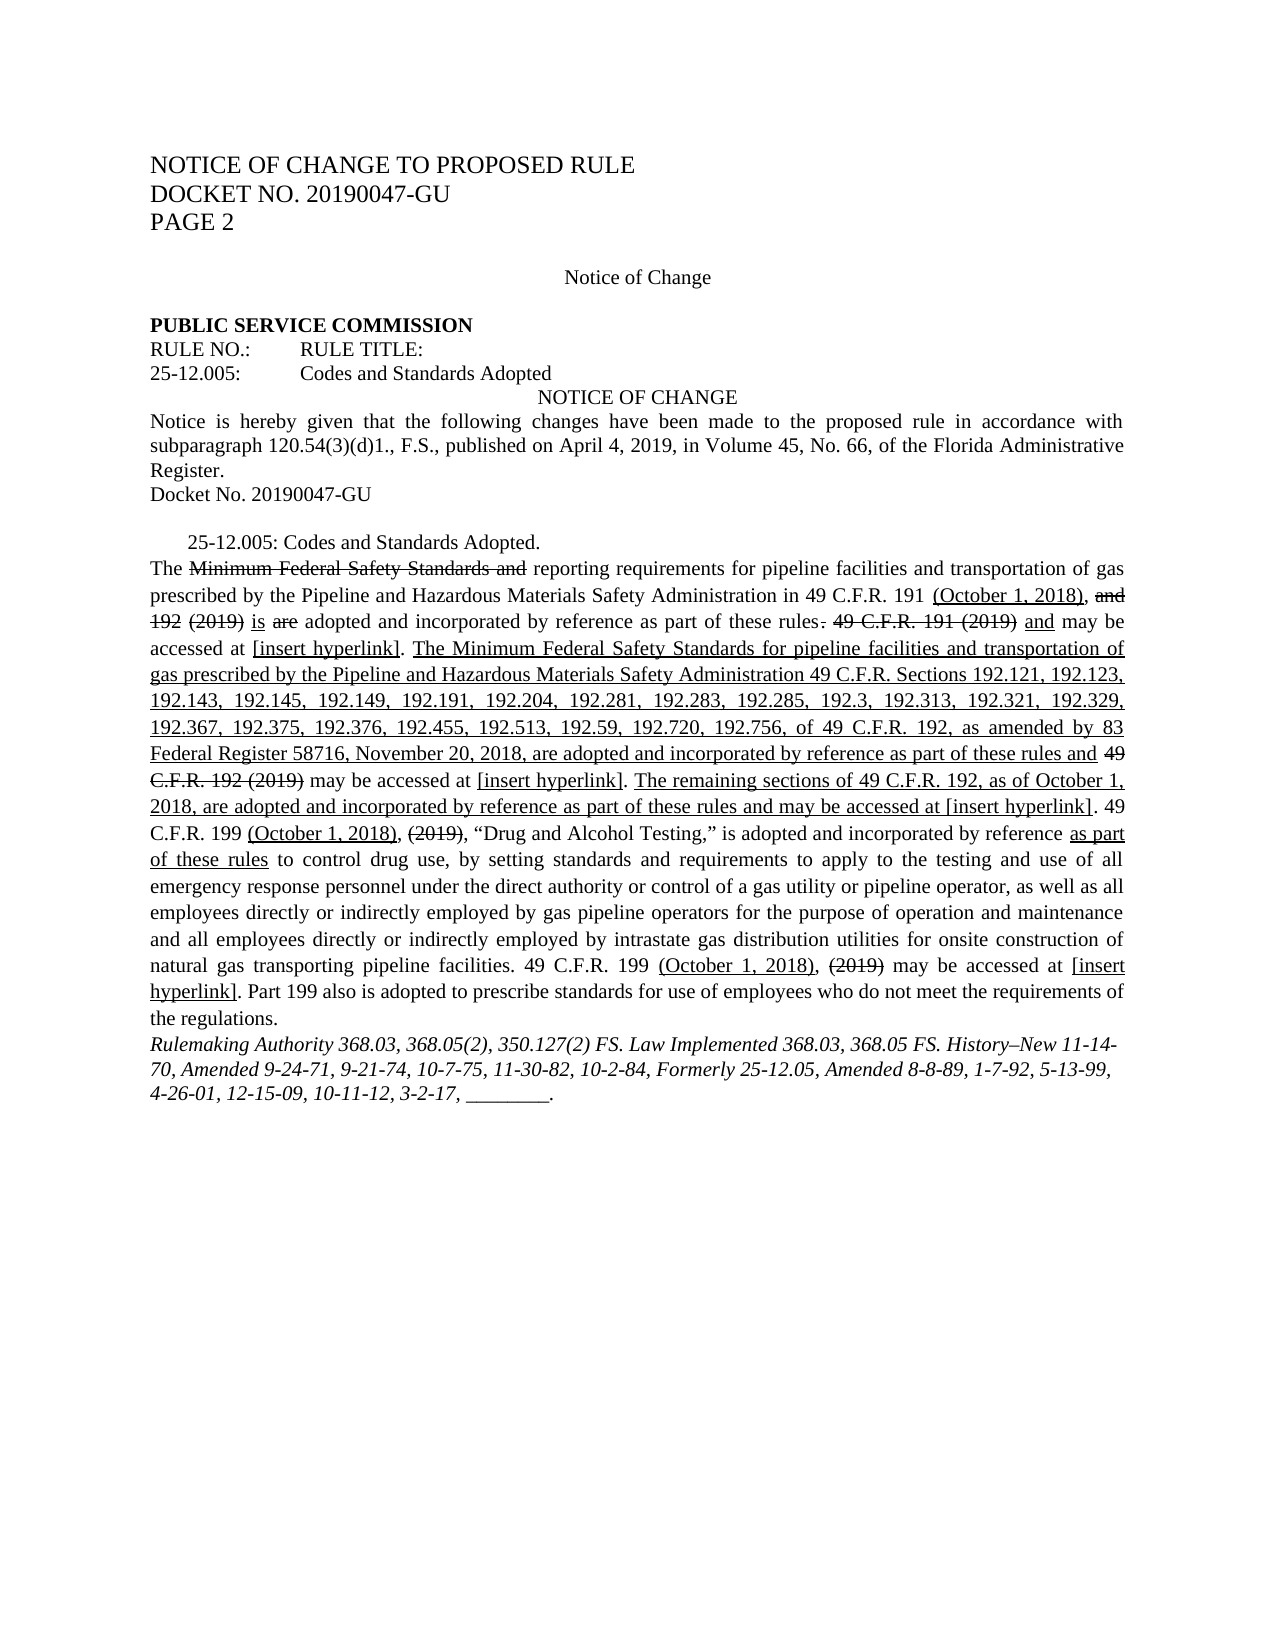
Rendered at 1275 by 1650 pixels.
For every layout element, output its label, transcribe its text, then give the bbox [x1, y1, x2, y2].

text 25-12.005: Codes and Standards Adopted. [150, 530, 1125, 554]
text Docket No. 20190047-GU [150, 482, 1125, 506]
text The Minimum Federal Safety Standards and reporting requirements for pipeline facilities and transportation of gas prescribed by the Pipeline and Hazardous Materials Safety Administration in 49 C.F.R. 191 (October 1, 2018), and 192 (2019) is are adopted and incorporated by reference as part of these rules. 49 C.F.R. 191 (2019) and may be accessed at [insert hyperlink]. The Minimum Federal Safety Standards for pipeline facilities and transportation of gas prescribed by the Pipeline and Hazardous Materials Safety Administration 49 C.F.R. Sections 192.121, 192.123, 192.143, 192.145, 192.149, 192.191, 192.204, 192.281, 192.283, 192.285, 192.3, 192.313, 192.321, 192.329, 192.367, 192.375, 192.376, 192.455, 192.513, 192.59, 192.720, 192.756, of 49 C.F.R. 192, as amended by 83 Federal Register 58716, November 20, 2018, are adopted and incorporated by reference as part of these rules and 49 C.F.R. 192 (2019) may be accessed at [insert hyperlink]. The remaining sections of 49 C.F.R. 192, as of October 1, 2018, are adopted and incorporated by reference as part of these rules and may be accessed at [insert hyperlink]. 49 C.F.R. 199 (October 1, 2018), (2019), “Drug and Alcohol Testing,” is adopted and incorporated by reference as part of these rules to control drug use, by setting standards and requirements to apply to the testing and use of all emergency response personnel under the direct authority or control of a gas utility or pipeline operator, as well as all employees directly or indirectly employed by gas pipeline operators for the purpose of operation and maintenance and all employees directly or indirectly employed by intrastate gas distribution utilities for onsite construction of natural gas transporting pipeline facilities. 49 C.F.R. 199 (October 1, 2018), (2019) may be accessed at [insert hyperlink]. Part 199 also is adopted to prescribe standards for use of employees who do not meet the requirements of the regulations. [150, 710, 1125, 1030]
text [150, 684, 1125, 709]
text RULE NO.: RULE TITLE: [150, 337, 1125, 361]
text The Minimum Federal Safety Standards and reporting requirements for pipeline facilities and transportation of gas prescribed by the Pipeline and Hazardous Materials Safety Administration in 49 C.F.R. 191 (October 1, 2018), and 192 (2019) is are adopted and incorporated by reference as part of these rules. 49 C.F.R. 191 (2019) and may be accessed at [insert hyperlink]. The Minimum Federal Safety Standards for pipeline facilities and transportation of gas prescribed by the Pipeline and Hazardous Materials Safety Administration 49 C.F.R. Sections 192.121, 192.123, 192.143, 192.145, 192.149, 192.191, 192.204, 192.281, 192.283, 192.285, 192.3, 192.313, 192.321, 192.329, 192.367, 192.375, 192.376, 192.455, 192.513, 192.59, 192.720, 192.756, of 49 C.F.R. 192, as amended by 83 Federal Register 58716, November 20, 2018, are adopted and incorporated by reference as part of these rules and 49 C.F.R. 192 (2019) may be accessed at [insert hyperlink]. The remaining sections of 49 C.F.R. 192, as of October 1, 2018, are adopted and incorporated by reference as part of these rules and may be accessed at [insert hyperlink]. 49 C.F.R. 199 (October 1, 2018), (2019), “Drug and Alcohol Testing,” is adopted and incorporated by reference as part of these rules to control drug use, by setting standards and requirements to apply to the testing and use of all emergency response personnel under the direct authority or control of a gas utility or pipeline operator, as well as all employees directly or indirectly employed by gas pipeline operators for the purpose of operation and maintenance and all employees directly or indirectly employed by intrastate gas distribution utilities for onsite construction of natural gas transporting pipeline facilities. 49 C.F.R. 199 (October 1, 2018), (2019) may be accessed at [insert hyperlink]. Part 199 also is adopted to prescribe standards for use of employees who do not meet the requirements of the regulations. [150, 556, 1125, 683]
text Rulemaking Authority 368.03, 368.05(2), 350.127(2) FS. Law Implemented 368.03, 368.05 FS. History–New 11-14-70, Amended 9-24-71, 9-21-74, 10-7-75, 11-30-82, 10-2-84, Formerly 25-12.05, Amended 8-8-89, 1-7-92, 5-13-99, 4-26-01, 12-15-09, 10-11-12, 3-2-17, ________. [150, 1032, 1125, 1104]
text 25-12.005: Codes and Standards Adopted [150, 361, 1125, 385]
text PUBLIC SERVICE COMMISSION [150, 313, 1125, 337]
text Notice is hereby given that the following changes have been made to the proposed rule in accordance with subparagraph 120.54(3)(d)1., F.S., published on April 4, 2019, in Volume 45, No. 66, of the Florida Administrative Register. [150, 409, 1125, 482]
text Notice of Change [150, 265, 1125, 289]
text NOTICE OF CHANGE [150, 385, 1125, 409]
